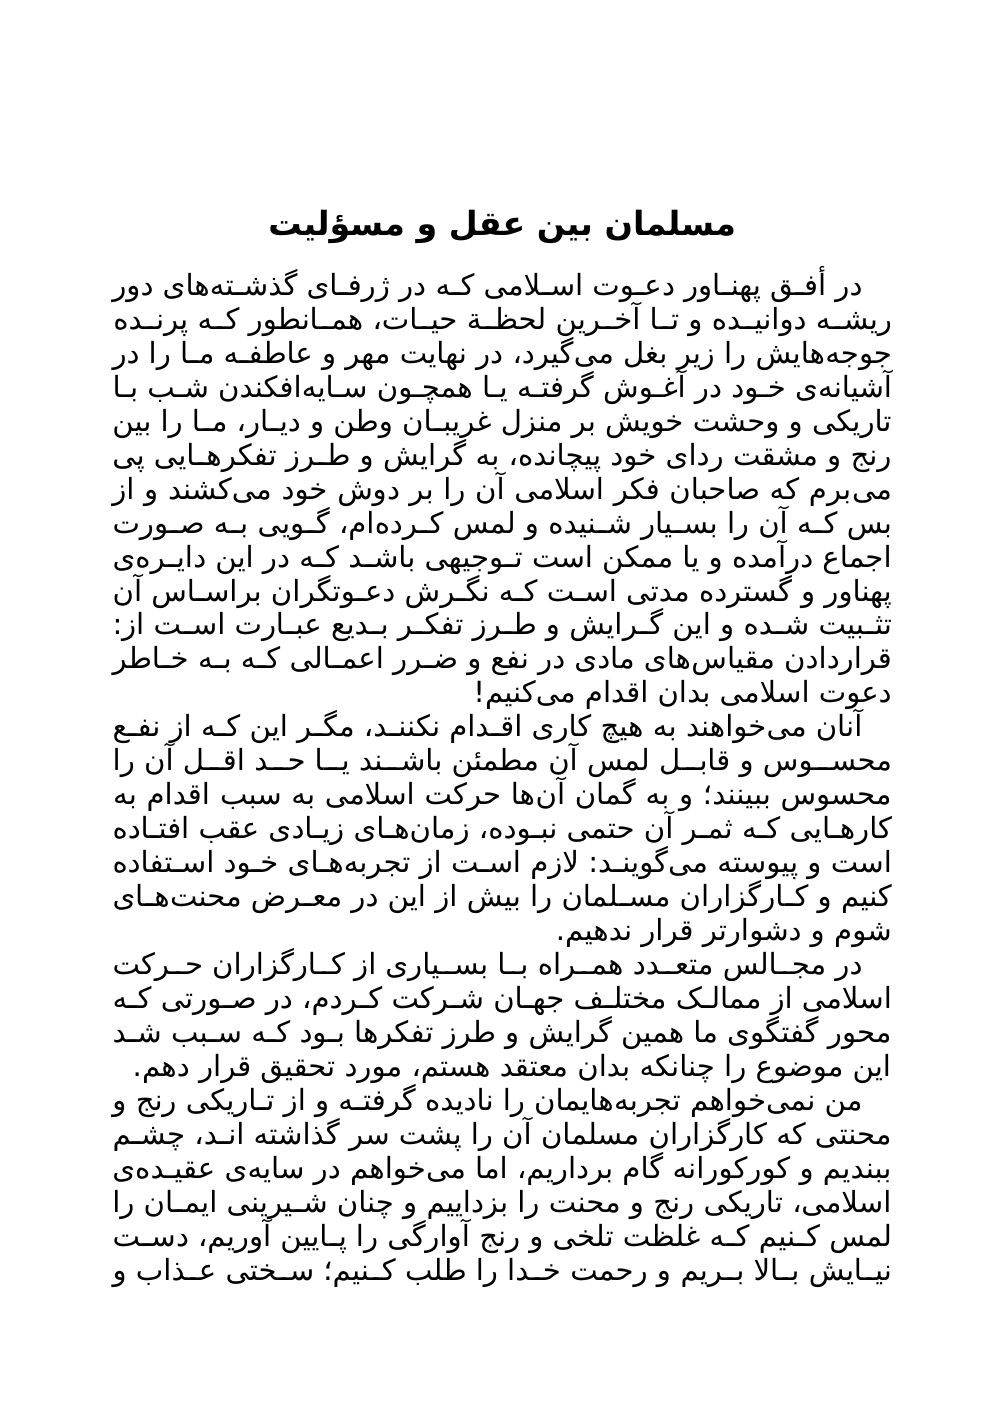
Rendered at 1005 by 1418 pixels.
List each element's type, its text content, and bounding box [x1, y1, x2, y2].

text مسلمان بین عقل و مسؤلیت [112, 204, 892, 243]
text در أفق پهناور دعوت اسلامی که در ژرفای گذشته‌های دور ریشه دوانیده و تا آخرین لحظة حیات، همانطور که پرنده جوجه‌هایش را زیر بغل می‌گیرد، در نهایت مهر و عاطفه ما را در آشیانه‌ی خود در آغوش گرفته یا همچون سایه‌افکندن شب با تاریکی و وحشت خویش بر منزل غریبان وطن و دیار، ما را بین رنج و مشقت ردای خود پیچانده، به گرایش و طرز تفکرهایی پی می‌برم که صاحبان فکر اسلامی آن را بر دوش خود می‌کشند و از بس که آن را بسیار شنیده و لمس کرده‌ام، گویی به صورت اجماع درآمده و یا ممکن است توجیهی باشد که در این دایره‌ی پهناور و گسترده مدتی است که نگرش دعوتگران براساس آن تثبیت شده و این گرایش و طرز تفکر بدیع عبارت است از: قراردادن مقیاس‌های مادی در نفع و ضرر اعمالی که به خاطر دعوت اسلامی بدان اقدام می‌کنیم! [112, 268, 892, 710]
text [112, 1083, 892, 1287]
text آنان می‌خواهند به هیچ کاری اقدام نکنند، مگر این که از نفع محسوس و قابل لمس آن مطمئن باشند یا حد اقل آن را محسوس ببینند؛ و به گمان آن‌ها حرکت اسلامی به سبب اقدام به کارهایی که ثمر آن حتمی نبوده، زمان‌های زیادی عقب افتاده است و پیوسته می‌گویند: لازم است از تجربه‌های خود استفاده کنیم و کارگزاران مسلمان را بیش از این در معرض محنت‌های شوم و دشوارتر قرار ندهیم. [112, 710, 892, 947]
text در مجالس متعدد همراه با بسیاری از کارگزاران حرکت اسلامی از ممالک مختلف جهان شرکت کردم، در صورتی که محور گفتگوی ما همین گرایش و طرز تفکرها بود که سبب شد این موضوع را چنانکه بدان معتقد هستم، مورد تحقیق قرار دهم. [112, 947, 892, 1083]
